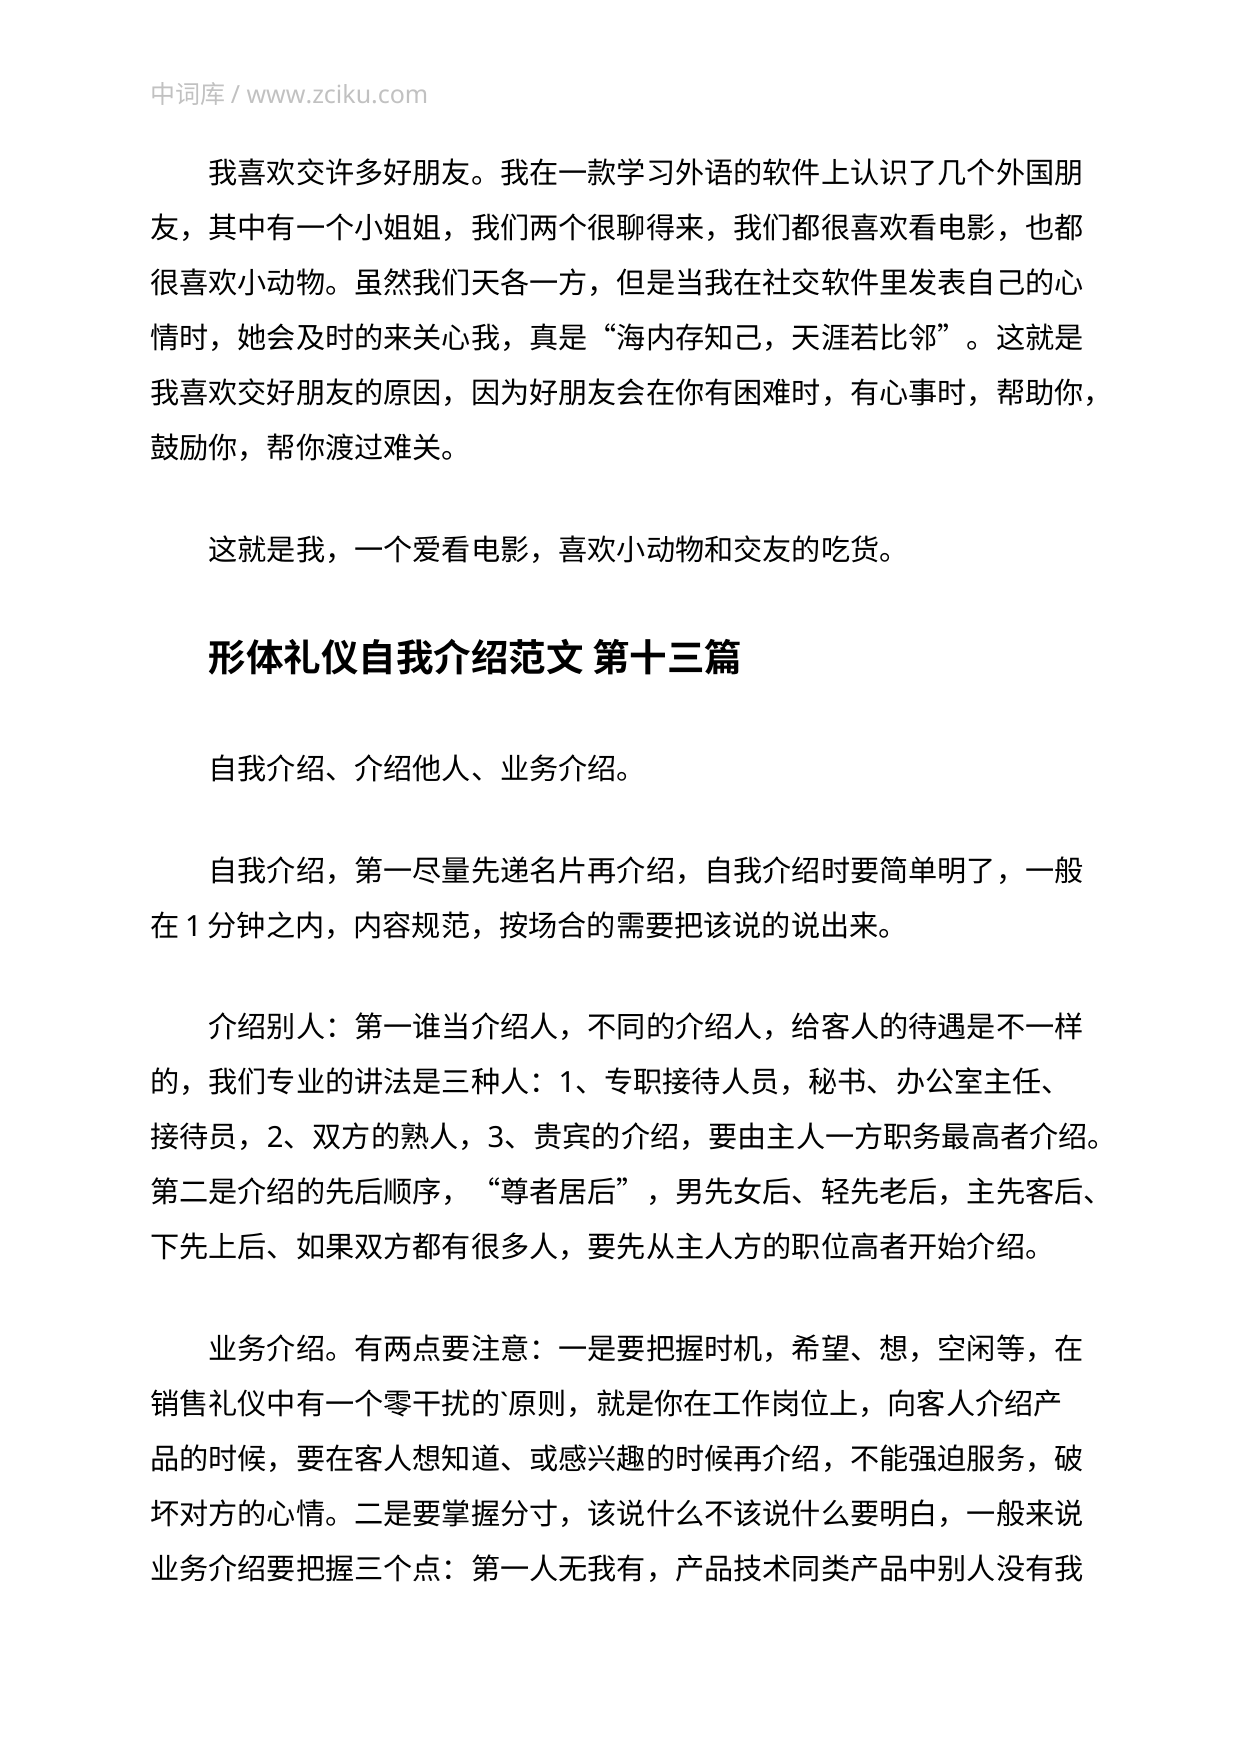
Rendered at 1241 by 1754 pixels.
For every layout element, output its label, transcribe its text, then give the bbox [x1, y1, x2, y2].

text 自我介绍、介绍他人、业务介绍。 [150, 745, 1090, 788]
text 介绍别人：第一谁当介绍人，不同的介绍人，给客人的待遇是不一样的，我们专业的讲法是三种人：1、专职接待人员，秘书、办公室主任、接待员，2、双方的熟人，3、贵宾的介绍，要由主人一方职务最高者介绍。第二是介绍的先后顺序，“尊者居后”，男先女后、轻先老后，主先客后、下先上后、如果双方都有很多人，要先从主人方的职位高者开始介绍。 [150, 1004, 1090, 1266]
text 我喜欢交许多好朋友。我在一款学习外语的软件上认识了几个外国朋友，其中有一个小姐姐，我们两个很聊得来，我们都很喜欢看电影，也都很喜欢小动物。虽然我们天各一方，但是当我在社交软件里发表自己的心情时，她会及时的来关心我，真是“海内存知己，天涯若比邻”。这就是我喜欢交好朋友的原因，因为好朋友会在你有困难时，有心事时，帮助你，鼓励你，帮你渡过难关。 [150, 150, 1090, 467]
text 形体礼仪自我介绍范文 第十三篇 [150, 628, 1090, 682]
text 这就是我，一个爱看电影，喜欢小动物和交友的吃货。 [150, 526, 1090, 568]
text 自我介绍，第一尽量先递名片再介绍，自我介绍时要简单明了，一般在1分钟之内，内容规范，按场合的需要把该说的说出来。 [150, 847, 1090, 944]
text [150, 1326, 1090, 1588]
